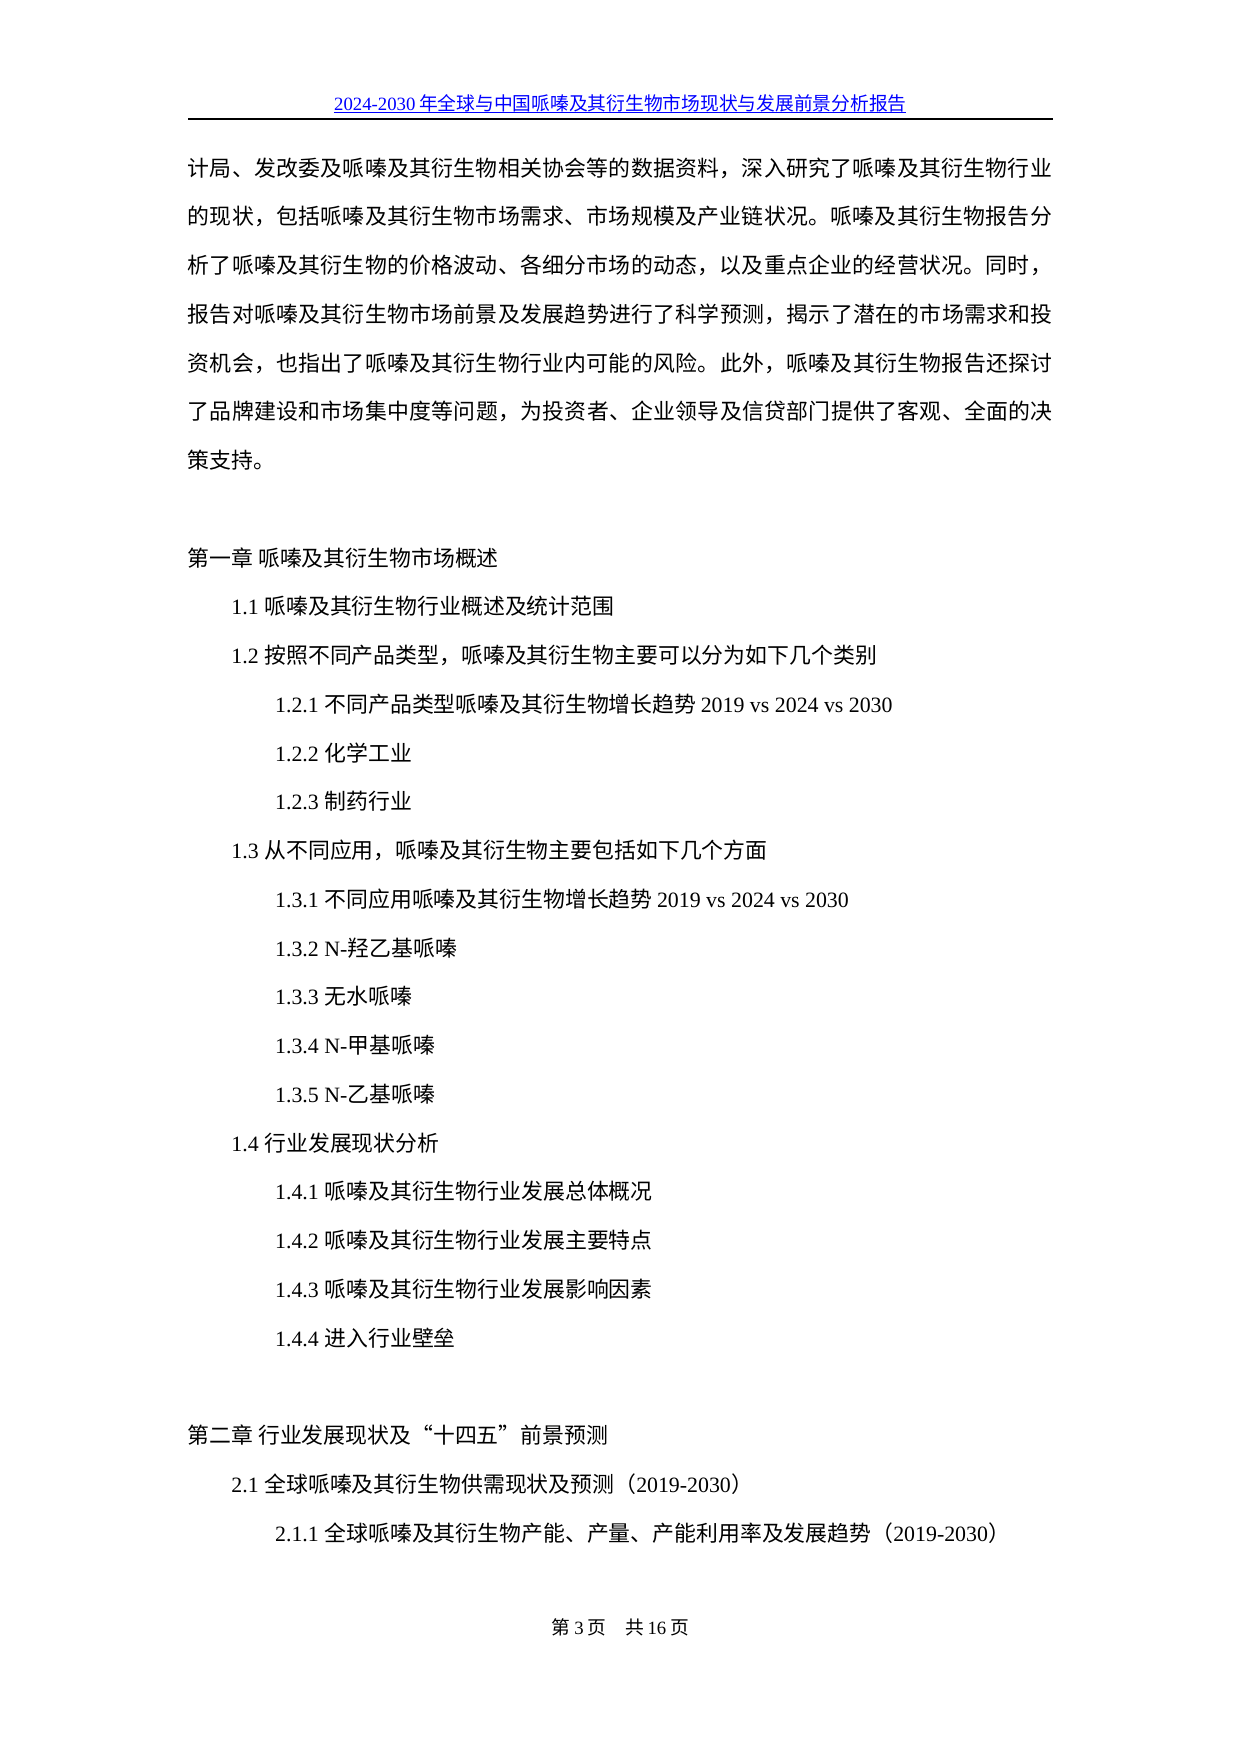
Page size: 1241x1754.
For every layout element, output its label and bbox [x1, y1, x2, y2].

text [187, 150, 1053, 1548]
